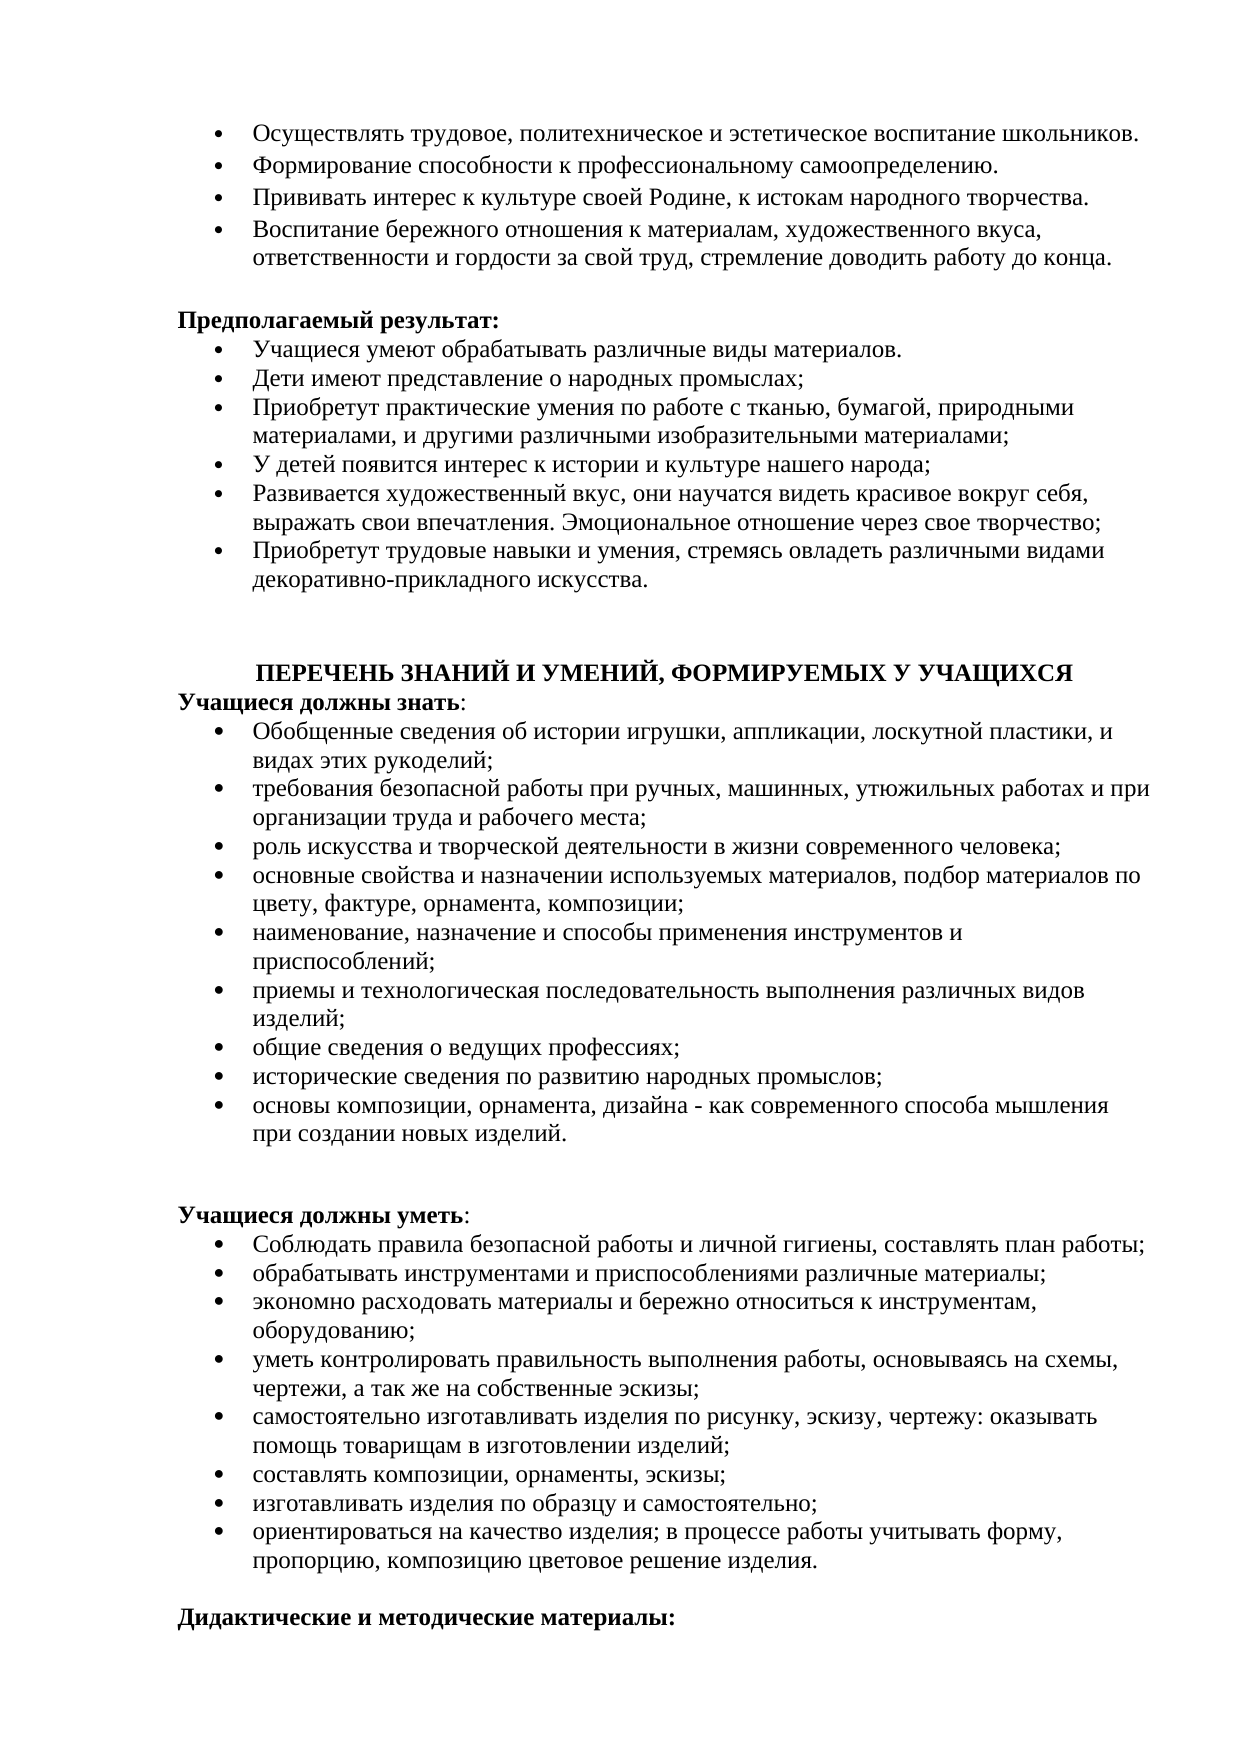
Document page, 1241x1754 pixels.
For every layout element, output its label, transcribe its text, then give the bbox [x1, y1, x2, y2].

text Учащиеся должны уметь: [177, 1200, 1152, 1229]
list уметь контролировать правильность выполнения работы, основываясь на схемы, чертежи, а так же на собственные эскизы; [215, 1344, 1152, 1401]
list требования безопасной работы при ручных, машинных, утюжильных работах и при организации труда и рабочего места; [215, 773, 1152, 831]
list обрабатывать инструментами и приспособлениями различные материалы; [215, 1258, 1152, 1286]
text Дидактические и методические материалы: [177, 1602, 1152, 1631]
list Воспитание бережного отношения к материалам, художественного вкуса, ответственности и гордости за свой труд, стремление доводить работу до конца. [215, 214, 1152, 271]
list Дети имеют представление о народных промыслах; [215, 363, 1152, 392]
list Формирование способности к профессиональному самоопределению. [215, 150, 1152, 179]
list ориентироваться на качество изделия; в процессе работы учитывать форму, пропорцию, композицию цветовое решение изделия. [215, 1516, 1152, 1574]
text Предполагаемый результат: [177, 306, 1152, 334]
list У детей появится интерес к истории и культуре нашего народа; [215, 449, 1152, 478]
list Учащиеся умеют обрабатывать различные виды материалов. [215, 334, 1152, 363]
text Учащиеся должны знать: [177, 687, 1152, 716]
list экономно расходовать материалы и бережно относиться к инструментам, оборудованию; [215, 1286, 1152, 1344]
list приемы и технологическая последовательность выполнения различных видов изделий; [215, 975, 1152, 1032]
list основные свойства и назначении используемых материалов, подбор материалов по цвету, фактуре, орнамента, композиции; [215, 860, 1152, 917]
list Соблюдать правила безопасной работы и личной гигиены, составлять план работы; [215, 1229, 1152, 1258]
list Осуществлять трудовое, политехническое и эстетическое воспитание школьников. [215, 118, 1152, 147]
list Прививать интерес к культуре своей Родине, к истокам народного творчества. [215, 182, 1152, 211]
list самостоятельно изготавливать изделия по рисунку, эскизу, чертежу: оказывать помощь товарищам в изготовлении изделий; [215, 1401, 1152, 1459]
list основы композиции, орнамента, дизайна - как современного способа мышления при создании новых изделий. [215, 1090, 1152, 1147]
list составлять композиции, орнаменты, эскизы; [215, 1459, 1152, 1488]
list наименование, назначение и способы применения инструментов и приспособлений; [215, 917, 1152, 975]
list Развивается художественный вкус, они научатся видеть красивое вокруг себя, выражать свои впечатления. Эмоциональное отношение через свое творчество; [215, 478, 1152, 536]
list общие сведения о ведущих профессиях; [215, 1032, 1152, 1061]
list изготавливать изделия по образцу и самостоятельно; [215, 1488, 1152, 1516]
list роль искусства и творческой деятельности в жизни современного человека; [215, 831, 1152, 860]
list исторические сведения по развитию народных промыслов; [215, 1061, 1152, 1090]
list Приобретут трудовые навыки и умения, стремясь овладеть различными видами декоративно-прикладного искусства. [215, 536, 1152, 593]
list Обобщенные сведения об истории игрушки, аппликации, лоскутной пластики, и видах этих рукоделий; [215, 716, 1152, 773]
text ПЕРЕЧЕНЬ ЗНАНИЙ И УМЕНИЙ, ФОРМИРУЕМЫХ У УЧАЩИХСЯ [177, 658, 1152, 687]
list Приобретут практические умения по работе с тканью, бумагой, природными материалами, и другими различными изобразительными материалами; [215, 392, 1152, 449]
